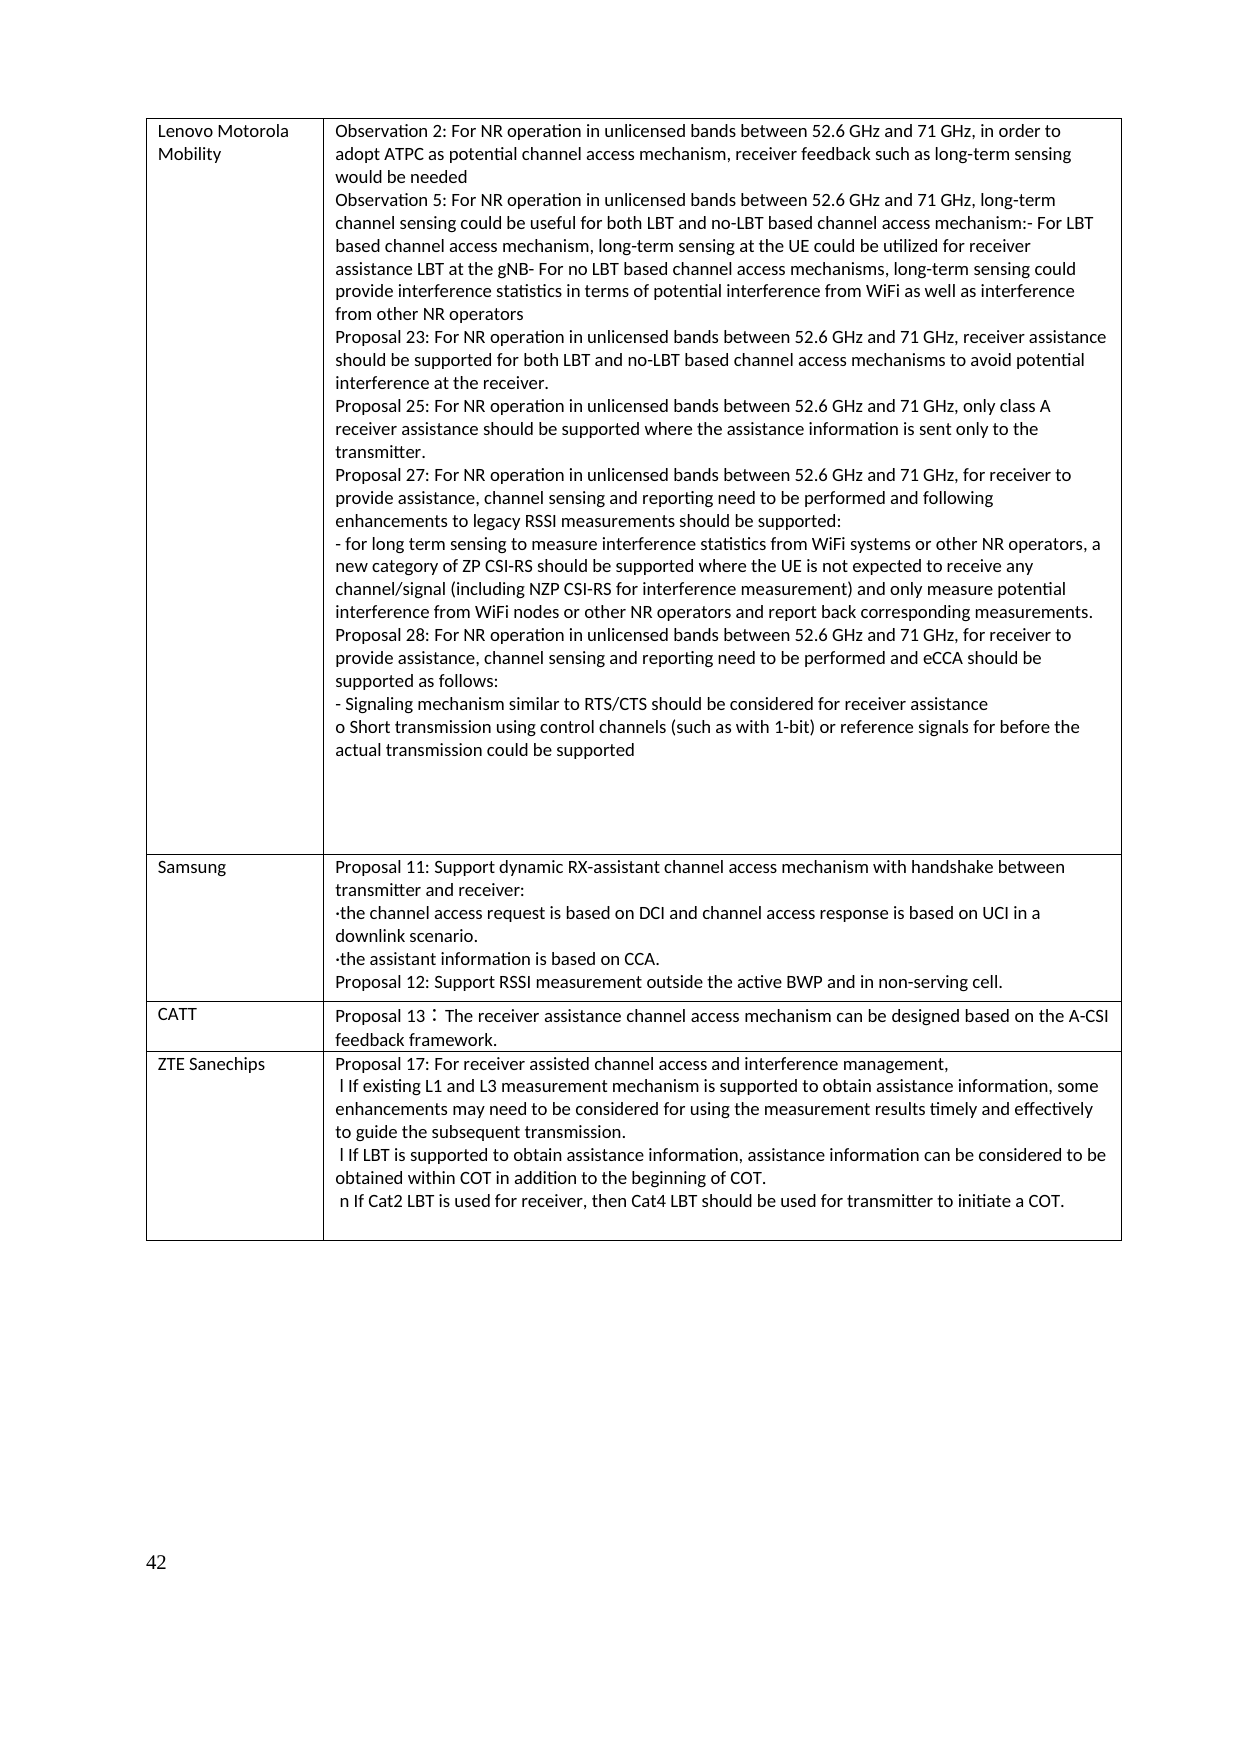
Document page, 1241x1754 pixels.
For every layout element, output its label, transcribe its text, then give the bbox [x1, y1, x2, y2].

table_cell CATT [147, 1002, 323, 1051]
table_cell Observation 2: For NR operation in unlicensed bands between 52.6 GHz and 71 GHz, in order to adopt ATPC as potential channel access mechanism, receiver feedback such as long-term sensing would be needed Observation 5: For NR operation in unlicensed bands between 52.6 GHz and 71 GHz, long-term channel sensing could be useful for both LBT and no-LBT based channel access mechanism:- For LBT based channel access mechanism, long-term sensing at the UE could be utilized for receiver assistance LBT at the gNB- For no LBT based channel access mechanisms, long-term sensing could provide interference statistics in terms of potential interference from WiFi as well as interference from other NR operators Proposal 23: For NR operation in unlicensed bands between 52.6 GHz and 71 GHz, receiver assistance should be supported for both LBT and no-LBT based channel access mechanisms to avoid potential interference at the receiver. Proposal 25: For NR operation in unlicensed bands between 52.6 GHz and 71 GHz, only class A receiver assistance should be supported where the assistance information is sent only to the transmitter. Proposal 27: For NR operation in unlicensed bands between 52.6 GHz and 71 GHz, for receiver to provide assistance, channel sensing and reporting need to be performed and following enhancements to legacy RSSI measurements should be supported: - for long term sensing to measure interference statistics from WiFi systems or other NR operators, a new category of ZP CSI-RS should be supported where the UE is not expected to receive any channel/signal (including NZP CSI-RS for interference measurement) and only measure potential interference from WiFi nodes or other NR operators and report back corresponding measurements. Proposal 28: For NR operation in unlicensed bands between 52.6 GHz and 71 GHz, for receiver to provide assistance, channel sensing and reporting need to be performed and eCCA should be supported as follows: - Signaling mechanism similar to RTS/CTS should be considered for receiver assistance o Short transmission using control channels (such as with 1-bit) or reference signals for before the actual transmission could be supported [324, 119, 1121, 854]
table_cell Samsung [147, 855, 323, 1001]
table_cell Lenovo Motorola Mobility [147, 119, 323, 854]
table_cell Proposal 13：The receiver assistance channel access mechanism can be designed based on the A-CSI feedback framework. [324, 1002, 1121, 1051]
table_cell ZTE Sanechips [147, 1052, 323, 1240]
table_cell Proposal 17: For receiver assisted channel access and interference management, l If existing L1 and L3 measurement mechanism is supported to obtain assistance information, some enhancements may need to be considered for using the measurement results timely and effectively to guide the subsequent transmission. l If LBT is supported to obtain assistance information, assistance information can be considered to be obtained within COT in addition to the beginning of COT. n If Cat2 LBT is used for receiver, then Cat4 LBT should be used for transmitter to initiate a COT. [324, 1052, 1121, 1240]
table_cell Proposal 11: Support dynamic RX-assistant channel access mechanism with handshake between transmitter and receiver: ·the channel access request is based on DCI and channel access response is based on UCI in a downlink scenario. ·the assistant information is based on CCA. Proposal 12: Support RSSI measurement outside the active BWP and in non-serving cell. [324, 855, 1121, 1001]
